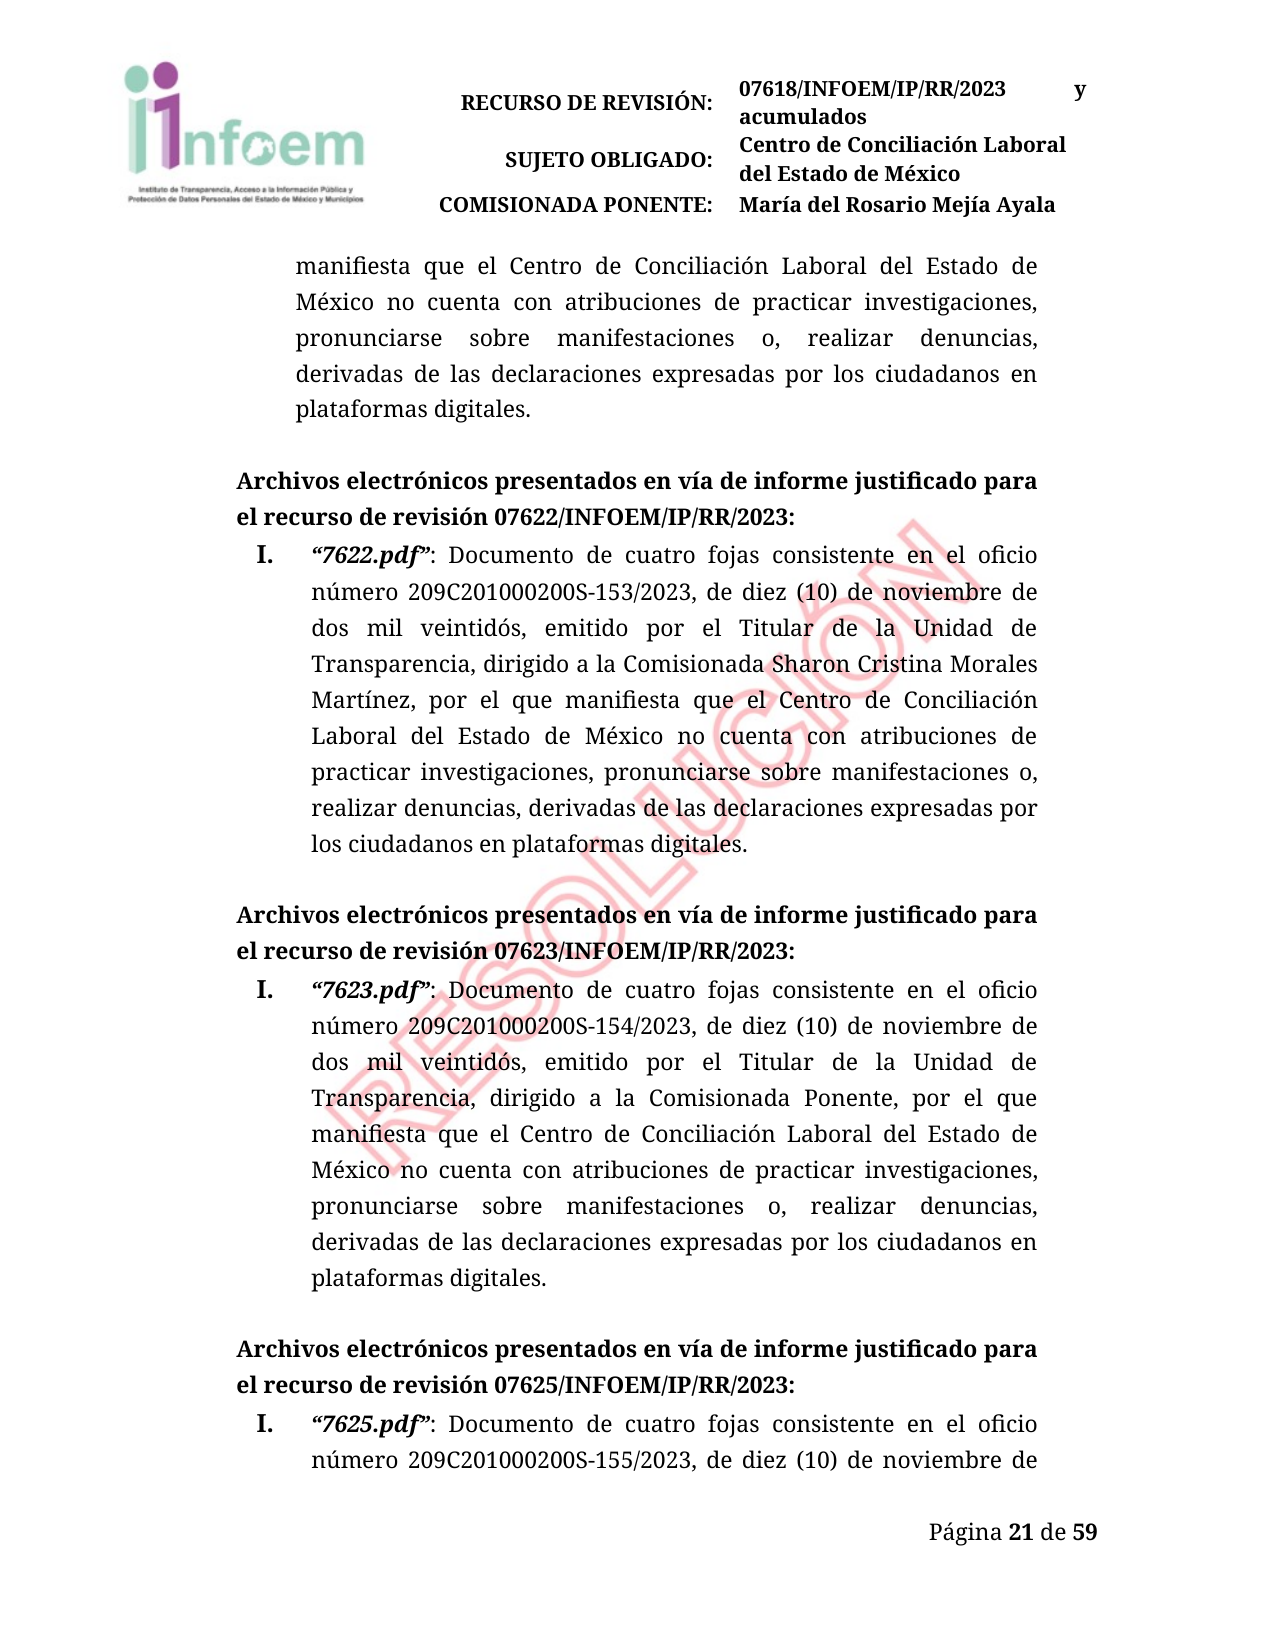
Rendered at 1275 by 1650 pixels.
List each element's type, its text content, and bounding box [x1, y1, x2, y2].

list “7623.pdf”: Documento de cuatro fojas consistente en el oficio número 209C201000200S-154/2023, de diez (10) de noviembre de dos mil veintidós, emitido por el Titular de la Unidad de Transparencia, dirigido a la Comisionada Ponente, por el que manifiesta que el Centro de Conciliación Laboral del Estado de México no cuenta con atribuciones de practicar investigaciones, pronunciarse sobre manifestaciones o, realizar denuncias, derivadas de las declaraciones expresadas por los ciudadanos en plataformas digitales. [274, 971, 1039, 1293]
list Archivos electrónicos presentados en vía de informe justificado para el recurso de revisión 07622/INFOEM/IP/RR/2023: [236, 465, 1039, 532]
picture [6, 3, 1269, 1647]
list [274, 1405, 1039, 1475]
list Archivos electrónicos presentados en vía de informe justificado para el recurso de revisión 07623/INFOEM/IP/RR/2023: [236, 899, 1039, 967]
list “7622.pdf”: Documento de cuatro fojas consistente en el oficio número 209C201000200S-153/2023, de diez (10) de noviembre de dos mil veintidós, emitido por el Titular de la Unidad de Transparencia, dirigido a la Comisionada Sharon Cristina Morales Martínez, por el que manifiesta que el Centro de Conciliación Laboral del Estado de México no cuenta con atribuciones de practicar investigaciones, pronunciarse sobre manifestaciones o, realizar denuncias, derivadas de las declaraciones expresadas por los ciudadanos en plataformas digitales. [274, 537, 1039, 859]
list Archivos electrónicos presentados en vía de informe justificado para el recurso de revisión 07625/INFOEM/IP/RR/2023: [236, 1333, 1039, 1401]
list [266, 250, 1039, 425]
